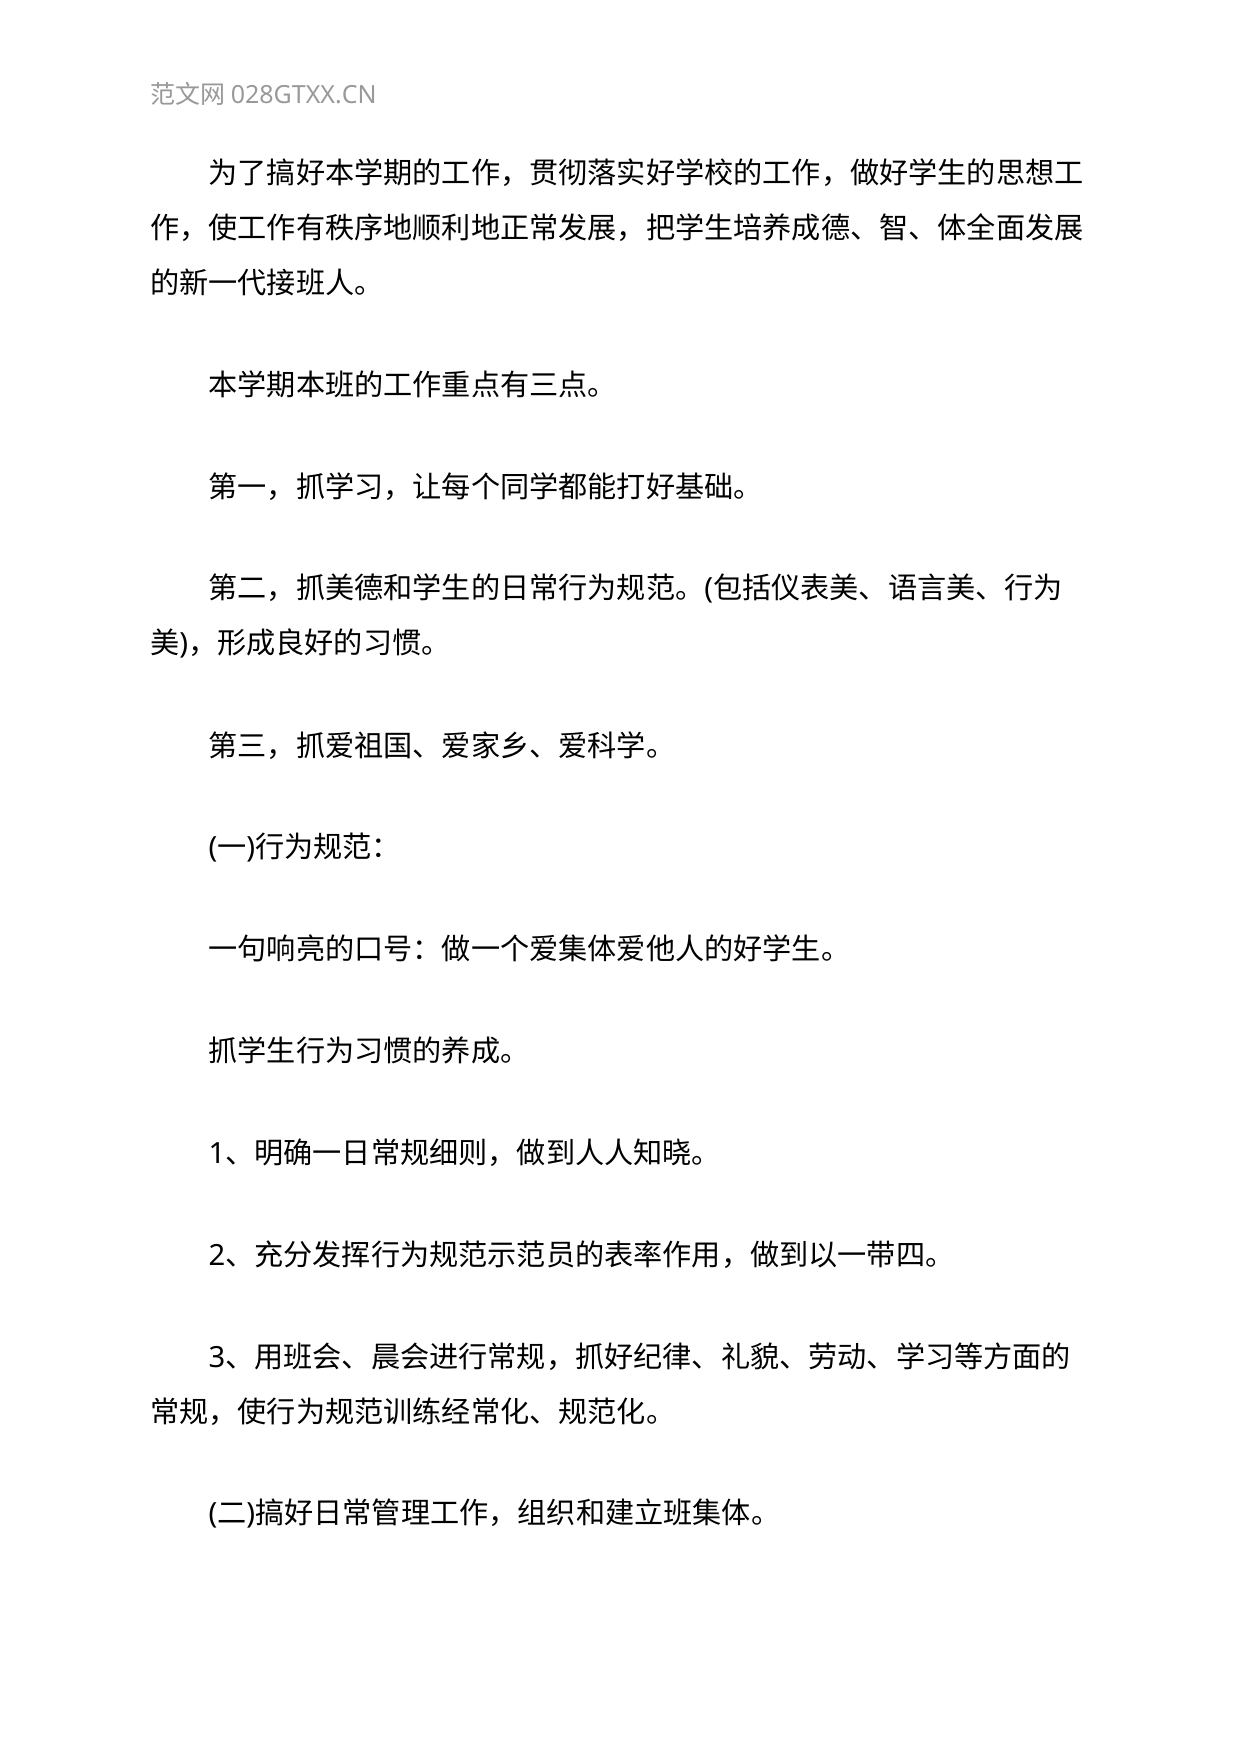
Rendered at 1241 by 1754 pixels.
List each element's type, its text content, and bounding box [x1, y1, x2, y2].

text 一句响亮的口号：做一个爱集体爱他人的好学生。 [150, 926, 1090, 968]
text 第三，抓爱祖国、爱家乡、爱科学。 [150, 722, 1090, 764]
text 抓学生行为习惯的养成。 [150, 1028, 1090, 1070]
text 本学期本班的工作重点有三点。 [150, 362, 1090, 404]
text (二)搞好日常管理工作，组织和建立班集体。 [150, 1490, 1090, 1532]
text (一)行为规范： [150, 824, 1090, 866]
text 为了搞好本学期的工作，贯彻落实好学校的工作，做好学生的思想工作，使工作有秩序地顺利地正常发展，把学生培养成德、智、体全面发展的新一代接班人。 [150, 150, 1090, 302]
text 第一，抓学习，让每个同学都能打好基础。 [150, 463, 1090, 506]
text 1、明确一日常规细则，做到人人知晓。 [150, 1129, 1090, 1172]
text 2、充分发挥行为规范示范员的表率作用，做到以一带四。 [150, 1231, 1090, 1274]
text 3、用班会、晨会进行常规，抓好纪律、礼貌、劳动、学习等方面的常规，使行为规范训练经常化、规范化。 [150, 1333, 1090, 1431]
text 第二，抓美德和学生的日常行为规范。(包括仪表美、语言美、行为美)，形成良好的习惯。 [150, 565, 1090, 662]
